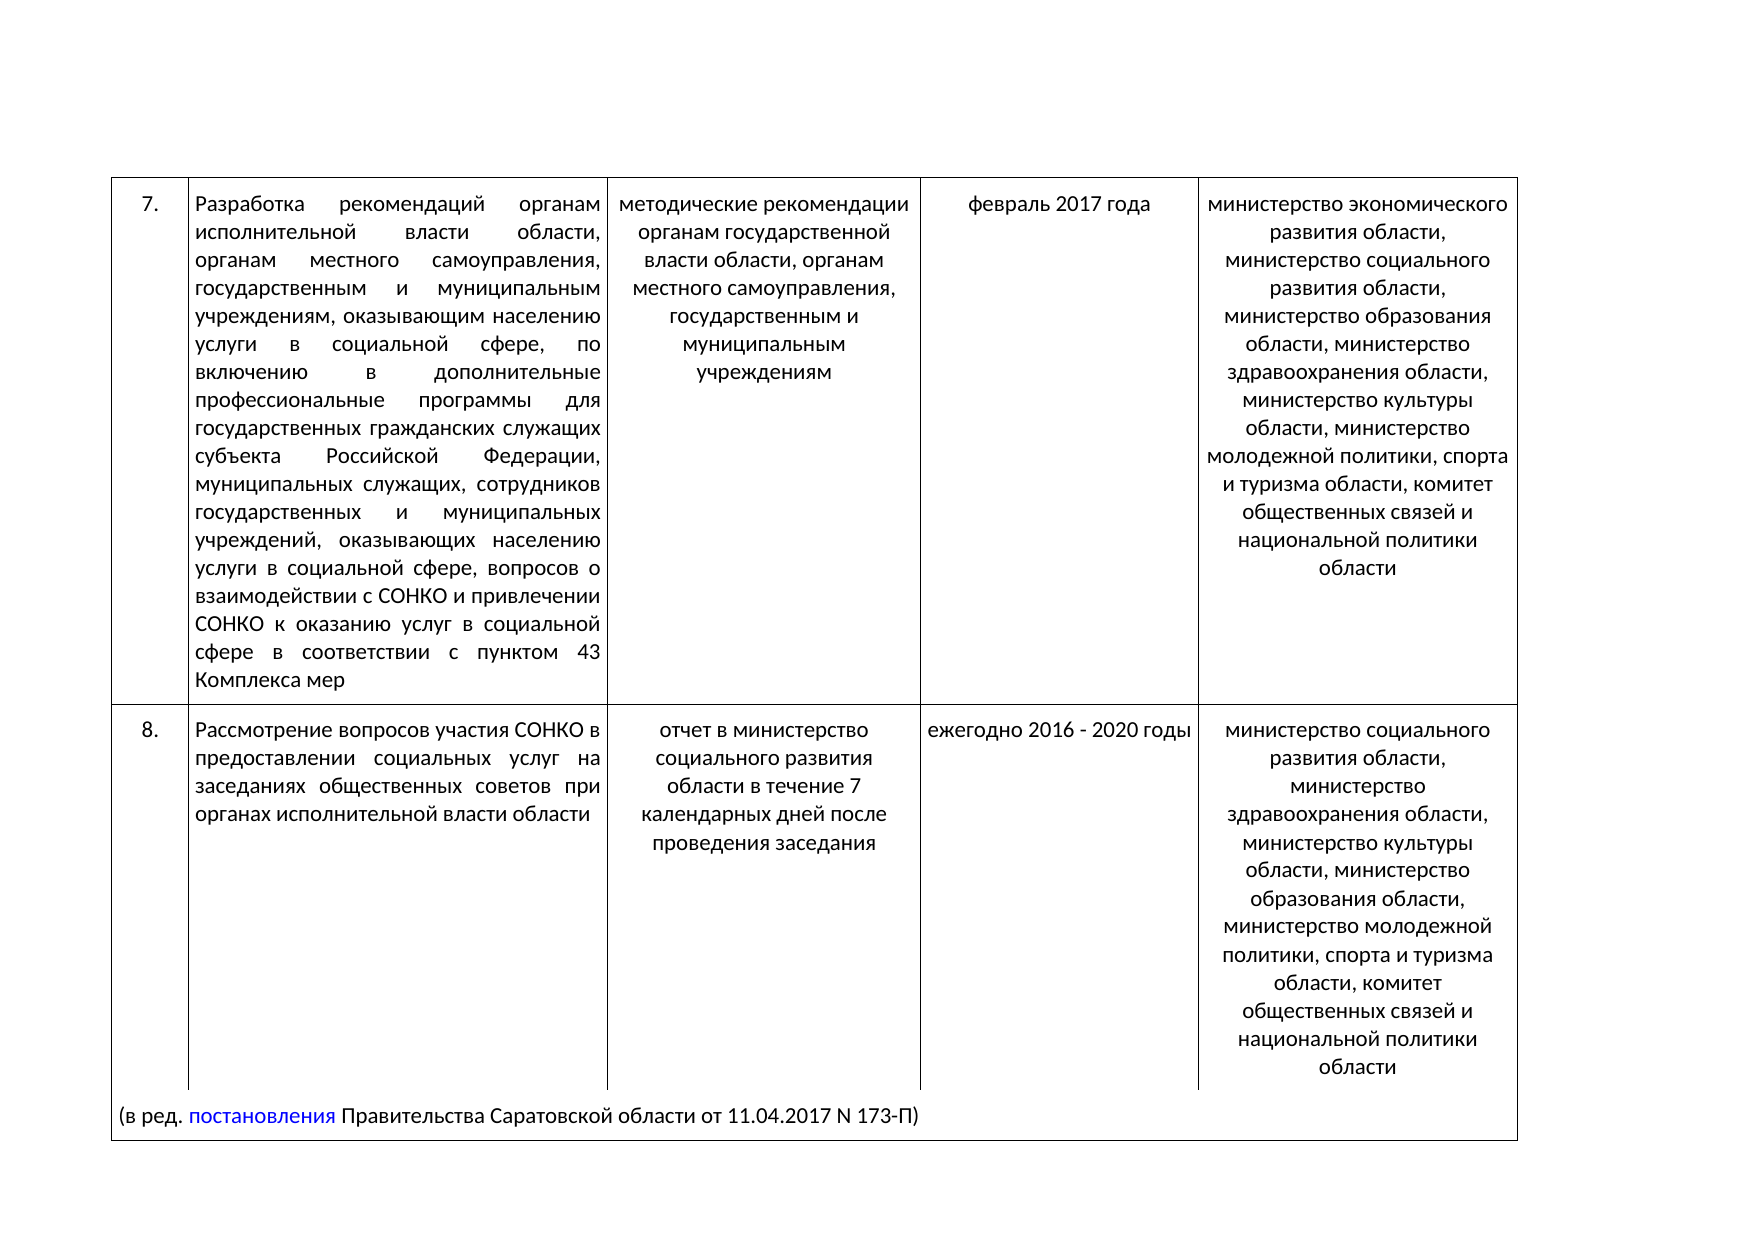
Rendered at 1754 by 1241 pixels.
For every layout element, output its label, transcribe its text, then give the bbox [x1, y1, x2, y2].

table_cell 8. [112, 705, 188, 1090]
table_cell министерство социального развития области, министерство здравоохранения области, министерство культуры области, министерство образования области, министерство молодежной политики, спорта и туризма области, комитет общественных связей и национальной политики области [1199, 705, 1517, 1090]
table_cell ежегодно 2016 - 2020 годы [921, 705, 1198, 1090]
table_cell Разработка рекомендаций органам исполнительной власти области, органам местного самоуправления, государственным и муниципальным учреждениям, оказывающим населению услуги в социальной сфере, по включению в дополнительные профессиональные программы для государственных гражданских служащих субъекта Российской Федерации, муниципальных служащих, сотрудников государственных и муниципальных учреждений, оказывающих населению услуги в социальной сфере, вопросов о взаимодействии с СОНКО и привлечении СОНКО к оказанию услуг в социальной сфере в соответствии с пунктом 43 Комплекса мер [189, 178, 607, 704]
table_cell (в ред. постановления Правительства Саратовской области от 11.04.2017 N 173-П) [112, 1090, 1517, 1140]
table_cell отчет в министерство социального развития области в течение 7 календарных дней после проведения заседания [608, 705, 920, 1090]
table_cell февраль 2017 года [921, 178, 1198, 704]
table_cell Рассмотрение вопросов участия СОНКО в предоставлении социальных услуг на заседаниях общественных советов при органах исполнительной власти области [189, 705, 607, 1090]
table_cell 7. [112, 178, 188, 704]
table_cell методические рекомендации органам государственной власти области, органам местного самоуправления, государственным и муниципальным учреждениям [608, 178, 920, 704]
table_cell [1199, 178, 1517, 704]
